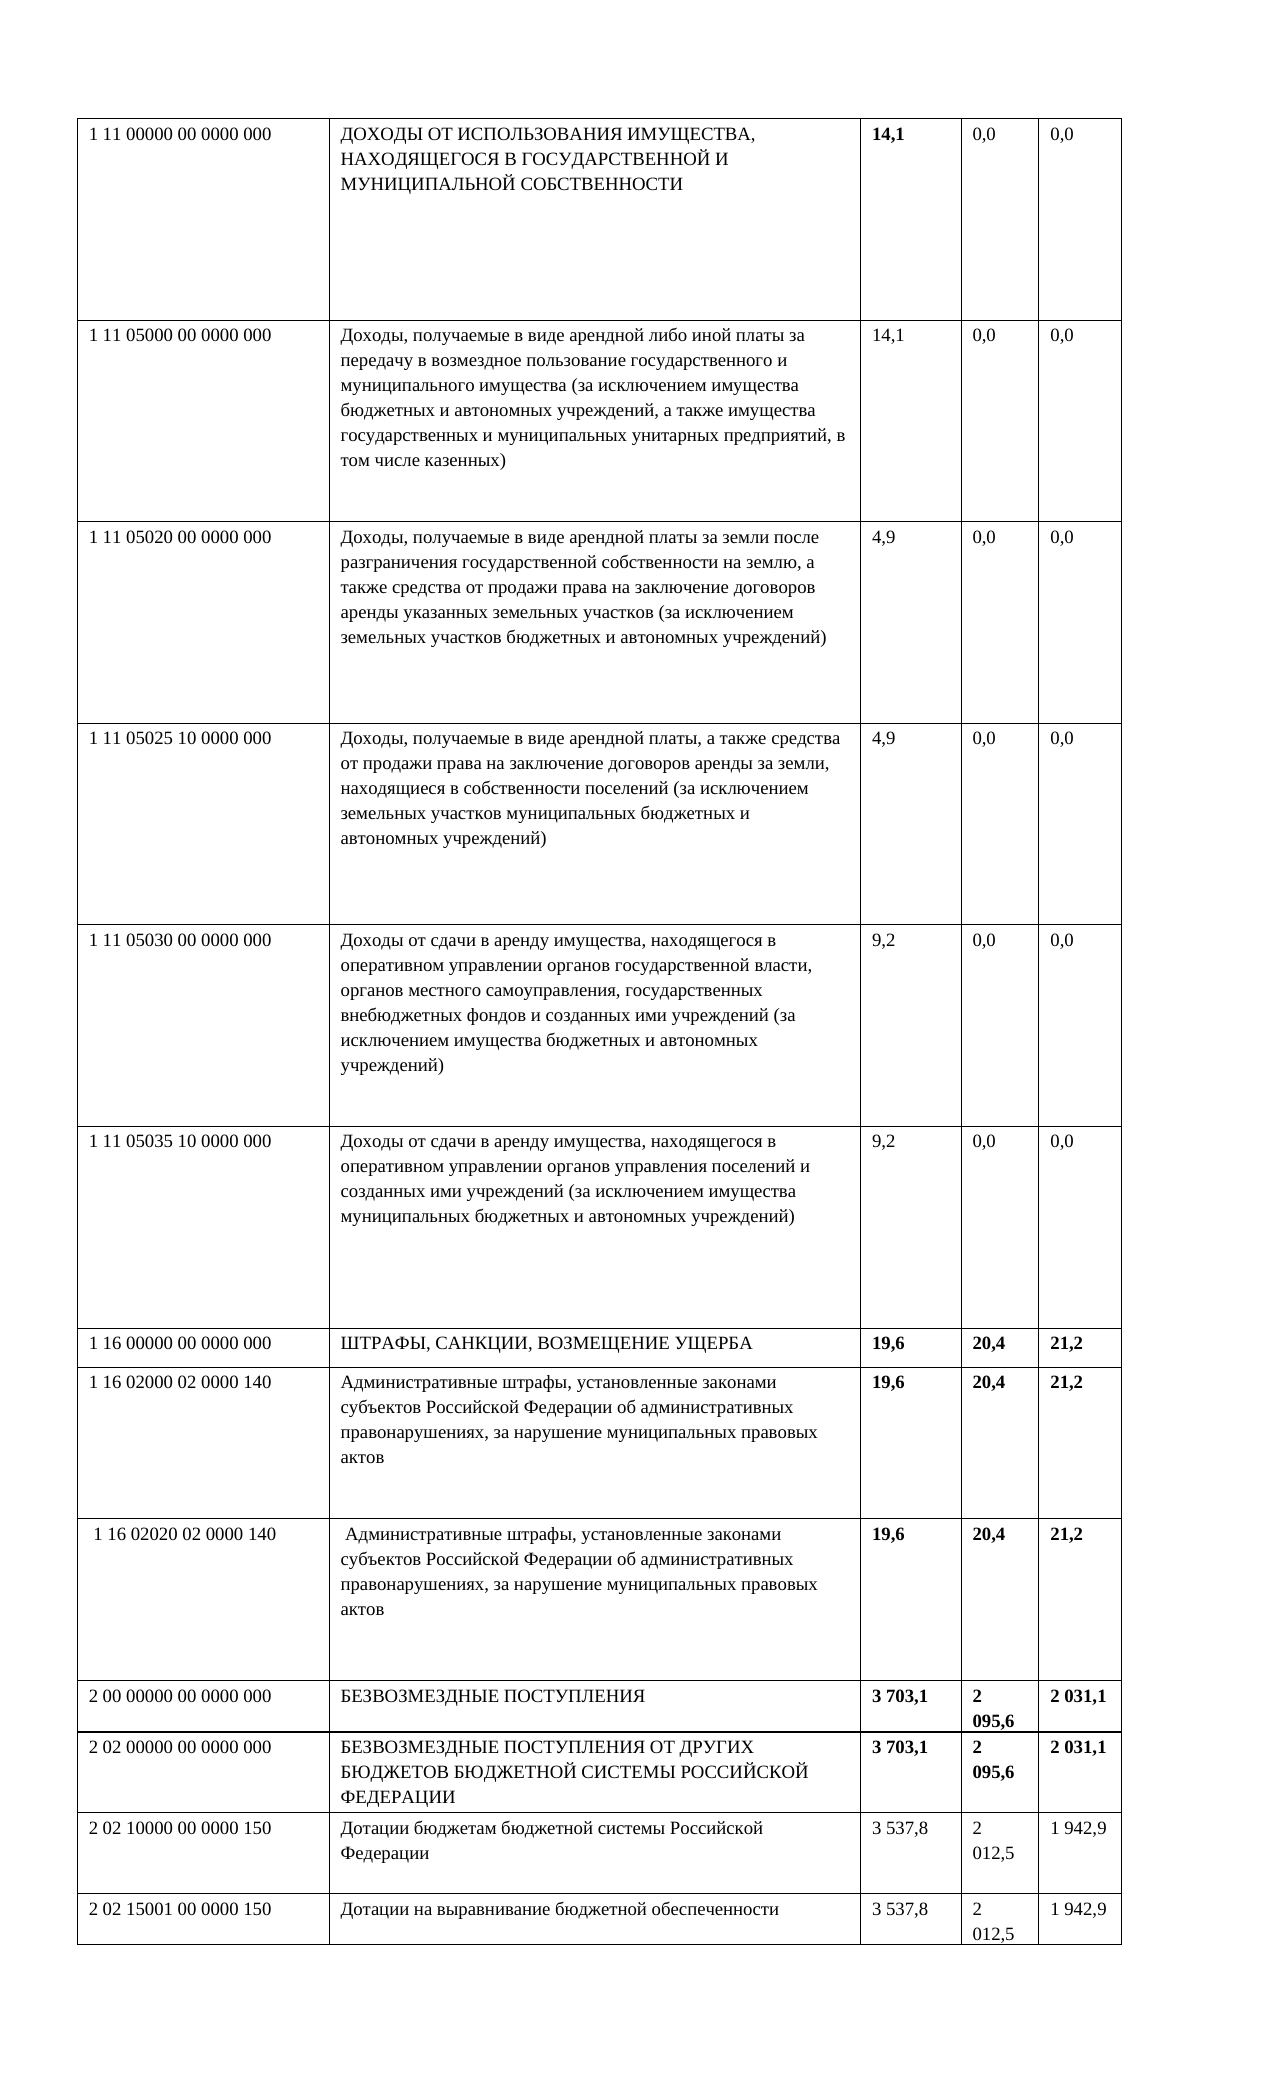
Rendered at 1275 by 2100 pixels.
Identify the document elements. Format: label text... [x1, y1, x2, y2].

table_cell 3 537,8 [861, 1894, 961, 1944]
table_cell 3 703,1 [861, 1681, 961, 1731]
table_cell 1 942,9 [1039, 1894, 1121, 1944]
table_cell Дотации на выравнивание бюджетной обеспеченности [330, 1894, 860, 1944]
table_cell 2 031,1 [1039, 1733, 1121, 1812]
table_cell 9,2 [861, 925, 961, 1126]
table_cell 3 537,8 [861, 1813, 961, 1893]
table_cell 0,0 [962, 1127, 1038, 1327]
table_cell 20,4 [962, 1368, 1038, 1518]
table_cell 2 095,6 [962, 1681, 1038, 1731]
table_cell 14,1 [861, 321, 961, 521]
table_cell 1 16 02000 02 0000 140 [78, 1368, 329, 1518]
table_cell 20,4 [962, 1519, 1038, 1680]
table_cell 21,2 [1039, 1519, 1121, 1680]
table_cell Доходы, получаемые в виде арендной платы за земли после разграничения государственной собственности на землю, а также средства от продажи права на заключение договоров аренды указанных земельных участков (за исключением земельных участков бюджетных и автономных учреждений) [330, 522, 860, 723]
table_cell 1 11 05000 00 0000 000 [78, 321, 329, 521]
table_cell 2 02 15001 00 0000 150 [78, 1894, 329, 1944]
table_cell 9,2 [861, 1127, 961, 1327]
table_cell 2 02 10000 00 0000 150 [78, 1813, 329, 1893]
table_cell 21,2 [1039, 1329, 1121, 1367]
table_cell ДОХОДЫ ОТ ИСПОЛЬЗОВАНИЯ ИМУЩЕСТВА, НАХОДЯЩЕГОСЯ В ГОСУДАРСТВЕННОЙ И МУНИЦИПАЛЬНОЙ СОБСТВЕННОСТИ [330, 119, 860, 320]
table_cell 0,0 [1039, 522, 1121, 723]
table_cell 0,0 [962, 724, 1038, 924]
table_cell 19,6 [861, 1329, 961, 1367]
table_cell 2 012,5 [962, 1813, 1038, 1893]
table_cell 20,4 [962, 1329, 1038, 1367]
table_cell 2 02 00000 00 0000 000 [78, 1733, 329, 1812]
table_cell 0,0 [1039, 1127, 1121, 1327]
table_cell 19,6 [861, 1519, 961, 1680]
table_cell 21,2 [1039, 1368, 1121, 1518]
table_cell 1 11 05035 10 0000 000 [78, 1127, 329, 1327]
table_cell 2 095,6 [962, 1733, 1038, 1812]
table_cell 1 11 05020 00 0000 000 [78, 522, 329, 723]
table_cell 2 012,5 [962, 1894, 1038, 1944]
table_cell Доходы от сдачи в аренду имущества, находящегося в оперативном управлении органов управления поселений и созданных ими учреждений (за исключением имущества муниципальных бюджетных и автономных учреждений) [330, 1127, 860, 1327]
table_cell 0,0 [962, 925, 1038, 1126]
table_cell Административные штрафы, установленные законами субъектов Российской Федерации об административных правонарушениях, за нарушение муниципальных правовых актов [330, 1368, 860, 1518]
table_cell 0,0 [962, 119, 1038, 320]
table_cell 4,9 [861, 724, 961, 924]
table_cell Дотации бюджетам бюджетной системы Российской Федерации [330, 1813, 860, 1893]
table_cell 1 11 00000 00 0000 000 [78, 119, 329, 320]
table_cell 3 703,1 [861, 1733, 961, 1812]
table_cell 1 11 05025 10 0000 000 [78, 724, 329, 924]
table_cell 2 00 00000 00 0000 000 [78, 1681, 329, 1731]
table_cell 19,6 [861, 1368, 961, 1518]
table_cell 0,0 [1039, 925, 1121, 1126]
table_cell ШТРАФЫ, САНКЦИИ, ВОЗМЕЩЕНИЕ УЩЕРБА [330, 1329, 860, 1367]
table_cell 2 031,1 [1039, 1681, 1121, 1731]
table_cell 0,0 [962, 522, 1038, 723]
table_cell БЕЗВОЗМЕЗДНЫЕ ПОСТУПЛЕНИЯ ОТ ДРУГИХ БЮДЖЕТОВ БЮДЖЕТНОЙ СИСТЕМЫ РОССИЙСКОЙ ФЕДЕРАЦИИ [330, 1733, 860, 1812]
table_cell Доходы, получаемые в виде арендной платы, а также средства от продажи права на заключение договоров аренды за земли, находящиеся в собственности поселений (за исключением земельных участков муниципальных бюджетных и автономных учреждений) [330, 724, 860, 924]
table_cell 0,0 [1039, 321, 1121, 521]
table_cell 1 11 05030 00 0000 000 [78, 925, 329, 1126]
table_cell БЕЗВОЗМЕЗДНЫЕ ПОСТУПЛЕНИЯ [330, 1681, 860, 1731]
table_cell 1 16 00000 00 0000 000 [78, 1329, 329, 1367]
table_cell 1 942,9 [1039, 1813, 1121, 1893]
table_cell 4,9 [861, 522, 961, 723]
table_cell Доходы от сдачи в аренду имущества, находящегося в оперативном управлении органов государственной власти, органов местного самоуправления, государственных внебюджетных фондов и созданных ими учреждений (за исключением имущества бюджетных и автономных учреждений) [330, 925, 860, 1126]
table_cell Доходы, получаемые в виде арендной либо иной платы за передачу в возмездное пользование государственного и муниципального имущества (за исключением имущества бюджетных и автономных учреждений, а также имущества государственных и муниципальных унитарных предприятий, в том числе казенных) [330, 321, 860, 521]
table_cell 1 16 02020 02 0000 140 [78, 1519, 329, 1680]
table_cell 0,0 [962, 321, 1038, 521]
table_cell 14,1 [861, 119, 961, 320]
table_cell 0,0 [1039, 119, 1121, 320]
table_cell 0,0 [1039, 724, 1121, 924]
table_cell Административные штрафы, установленные законами субъектов Российской Федерации об административных правонарушениях, за нарушение муниципальных правовых актов [330, 1519, 860, 1680]
